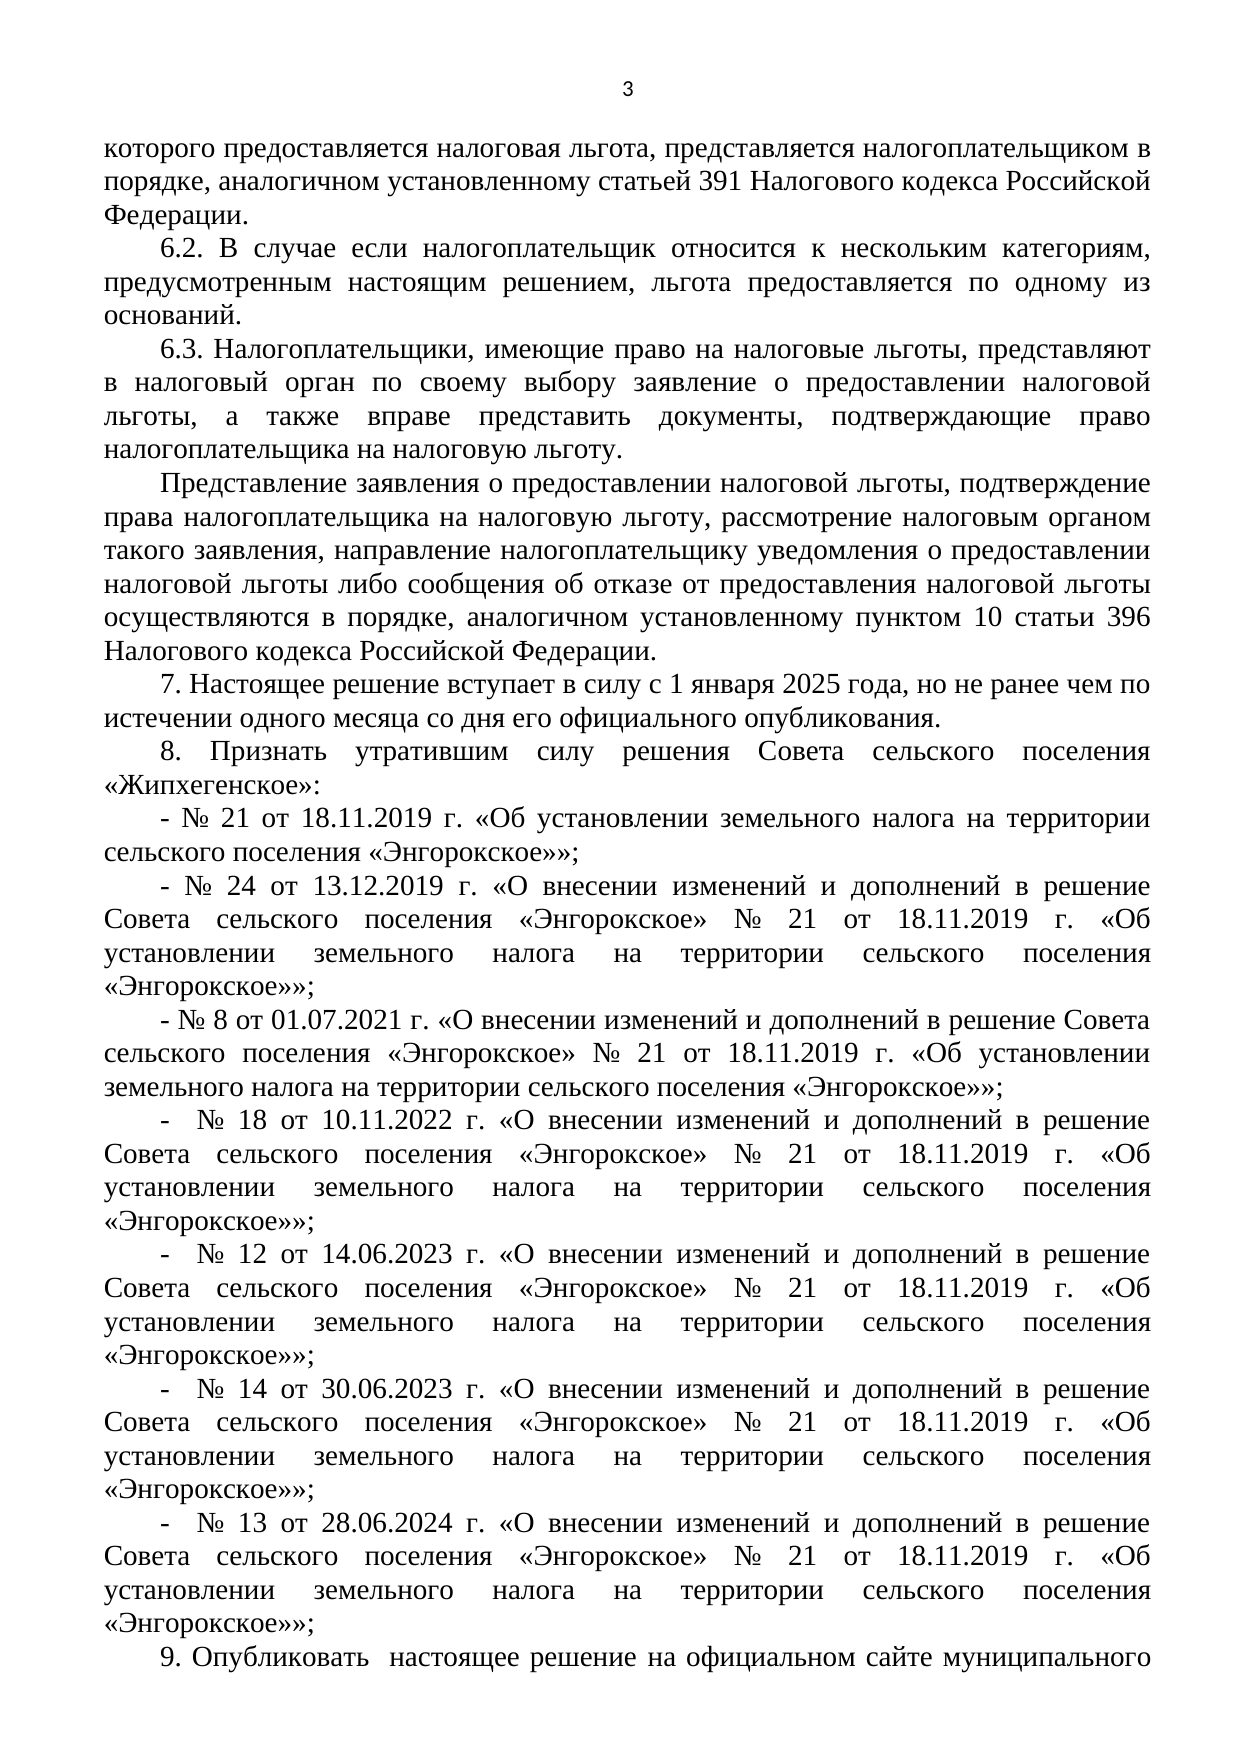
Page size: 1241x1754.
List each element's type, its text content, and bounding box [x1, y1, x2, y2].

text 6.2. В случае если налогоплательщик относится к нескольким категориям, предусмотренным настоящим решением, льгота предоставляется по одному из оснований. [103, 230, 1152, 331]
text 8. Признать утратившим силу решения Совета сельского поселения «Жипхегенское»: [103, 733, 1152, 801]
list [103, 130, 1152, 230]
text - № 21 от 18.11.2019 г. «Об установлении земельного налога на территории сельского поселения «Энгорокское»»; [103, 801, 1152, 868]
text - № 24 от 13.12.2019 г. «О внесении изменений и дополнений в решение Совета сельского поселения «Энгорокское» № 21 от 18.11.2019 г. «Об установлении земельного налога на территории сельского поселения «Энгорокское»»; [103, 868, 1152, 1002]
text - № 12 от 14.06.2023 г. «О внесении изменений и дополнений в решение Совета сельского поселения «Энгорокское» № 21 от 18.11.2019 г. «Об установлении земельного налога на территории сельского поселения «Энгорокское»»; [103, 1237, 1152, 1371]
text - № 8 от 01.07.2021 г. «О внесении изменений и дополнений в решение Совета сельского поселения «Энгорокское» № 21 от 18.11.2019 г. «Об установлении земельного налога на территории сельского поселения «Энгорокское»»; [103, 1002, 1152, 1102]
text 6.3. Налогоплательщики, имеющие право на налоговые льготы, представляют в налоговый орган по своему выбору заявление о предоставлении налоговой льготы, а также вправе представить документы, подтверждающие право налогоплательщика на налоговую льготу. [103, 331, 1152, 465]
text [103, 1639, 1152, 1673]
text Представление заявления о предоставлении налоговой льготы, подтверждение права налогоплательщика на налоговую льготу, рассмотрение налоговым органом такого заявления, направление налогоплательщику уведомления о предоставлении налоговой льготы либо сообщения об отказе от предоставления налоговой льготы осуществляются в порядке, аналогичном установленному пунктом 10 статьи 396 Налогового кодекса Российской Федерации. [103, 465, 1152, 666]
text 7. Настоящее решение вступает в силу с 1 января 2025 года, но не ранее чем по истечении одного месяца со дня его официального опубликования. [103, 666, 1152, 733]
text - № 13 от 28.06.2024 г. «О внесении изменений и дополнений в решение Совета сельского поселения «Энгорокское» № 21 от 18.11.2019 г. «Об установлении земельного налога на территории сельского поселения «Энгорокское»»; [103, 1505, 1152, 1639]
text - № 14 от 30.06.2023 г. «О внесении изменений и дополнений в решение Совета сельского поселения «Энгорокское» № 21 от 18.11.2019 г. «Об установлении земельного налога на территории сельского поселения «Энгорокское»»; [103, 1371, 1152, 1505]
text - № 18 от 10.11.2022 г. «О внесении изменений и дополнений в решение Совета сельского поселения «Энгорокское» № 21 от 18.11.2019 г. «Об установлении земельного налога на территории сельского поселения «Энгорокское»»; [103, 1102, 1152, 1237]
